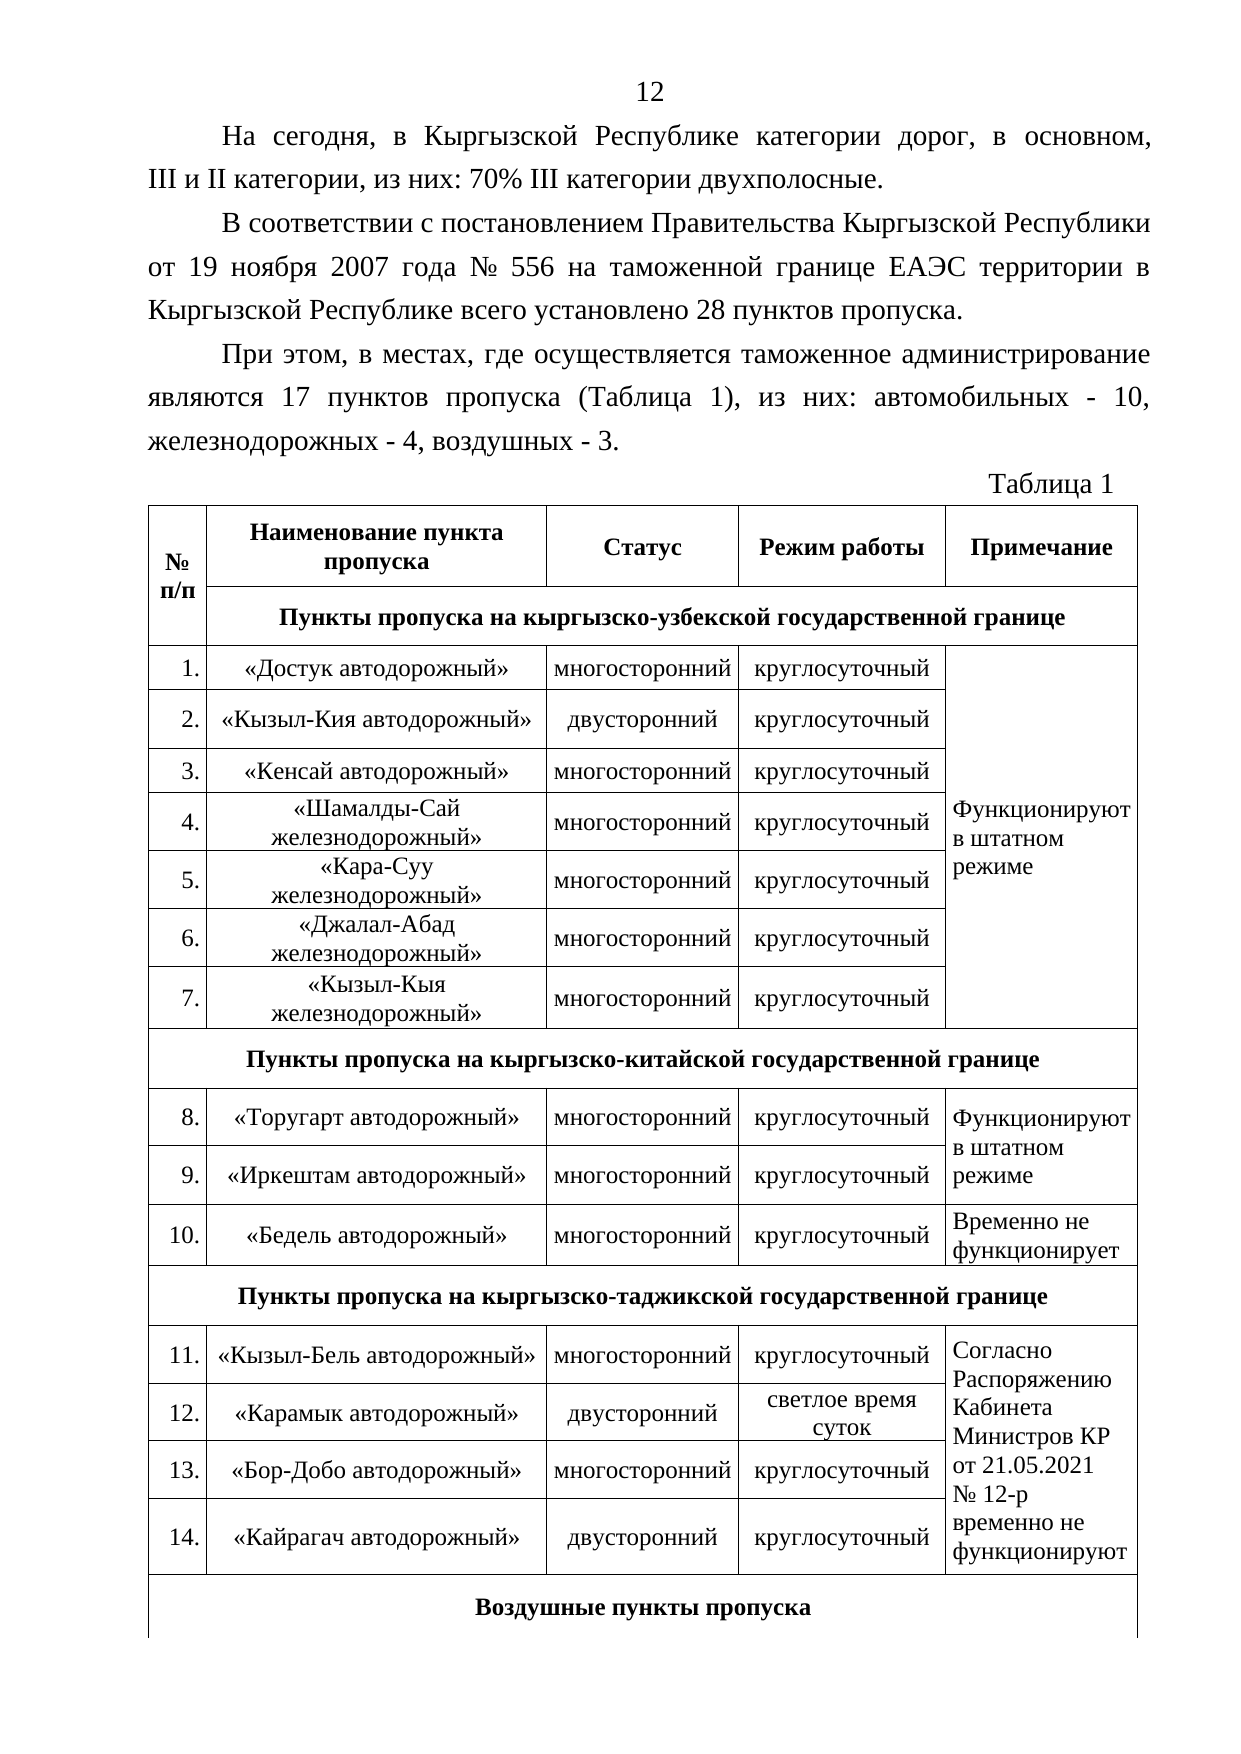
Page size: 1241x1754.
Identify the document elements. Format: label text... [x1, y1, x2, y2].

table_cell многосторонний [547, 749, 738, 792]
table_cell «Кызыл-Кия автодорожный» [207, 690, 546, 747]
table_cell светлое время суток [739, 1384, 945, 1440]
table_cell круглосуточный [739, 1441, 945, 1498]
table_cell круглосуточный [739, 1205, 945, 1265]
table_cell 10. [149, 1205, 206, 1265]
table_cell «Кара-Суу железнодорожный» [207, 851, 546, 908]
table_cell многосторонний [547, 909, 738, 966]
table_cell 1. [149, 646, 206, 689]
table_cell круглосуточный [739, 909, 945, 966]
table_cell многосторонний [547, 1089, 738, 1145]
table_cell 7. [149, 967, 206, 1028]
table_cell многосторонний [547, 1441, 738, 1498]
table_cell Функционируют в штатном режиме [946, 1089, 1137, 1203]
table_cell многосторонний [547, 967, 738, 1028]
table_cell «Кенсай автодорожный» [207, 749, 546, 792]
table_cell «Кызыл-Кыя железнодорожный» [207, 967, 546, 1028]
table_cell «Бор-Добо автодорожный» [207, 1441, 546, 1498]
table_cell 6. [149, 909, 206, 966]
table_cell 4. [149, 793, 206, 850]
table_cell круглосуточный [739, 749, 945, 792]
text На сегодня, в Кыргызской Республике категории дорог, в основном, III и II категории, из них: 70% III категории двухполосные. [148, 118, 1152, 195]
table_cell «Бедель автодорожный» [207, 1205, 546, 1265]
table_cell «Достук автодорожный» [207, 646, 546, 689]
table_cell 3. [149, 749, 206, 792]
text В соответствии с постановлением Правительства Кыргызской Республики от 19 ноября 2007 года № 556 на таможенной границе ЕАЭС территории в Кыргызской Республике всего установлено 28 пунктов пропуска. [148, 205, 1152, 326]
table_cell круглосуточный [739, 967, 945, 1028]
table_cell многосторонний [547, 646, 738, 689]
text При этом, в местах, где осуществляется таможенное администрирование являются 17 пунктов пропуска (Таблица 1), из них: автомобильных - 10, железнодорожных - 4, воздушных - 3. [148, 336, 1152, 456]
table_cell Воздушные пункты пропуска [149, 1575, 1137, 1638]
table_cell 8. [149, 1089, 206, 1145]
table_cell Функционируют в штатном режиме [946, 646, 1137, 1028]
table_cell 14. [149, 1499, 206, 1574]
table_header № п/п [149, 506, 206, 645]
table_cell «Кайрагач автодорожный» [207, 1499, 546, 1574]
table_cell многосторонний [547, 1146, 738, 1203]
table_header Наименование пункта пропуска [207, 506, 546, 586]
table_cell 12. [149, 1384, 206, 1440]
table_cell «Кызыл-Бель автодорожный» [207, 1326, 546, 1383]
table_cell «Карамык автодорожный» [207, 1384, 546, 1440]
table_cell двусторонний [547, 1499, 738, 1574]
table_header Примечание [946, 506, 1137, 586]
table_cell 11. [149, 1326, 206, 1383]
table_cell круглосуточный [739, 1146, 945, 1203]
table_cell круглосуточный [739, 1089, 945, 1145]
table_cell многосторонний [547, 793, 738, 850]
table_header Статус [547, 506, 738, 586]
table_cell «Торугарт автодорожный» [207, 1089, 546, 1145]
table_cell «Шамалды-Сай железнодорожный» [207, 793, 546, 850]
table_cell «Джалал-Абад железнодорожный» [207, 909, 546, 966]
table_cell двусторонний [547, 690, 738, 747]
table_cell Пункты пропуска на кыргызско-таджикской государственной границе [149, 1266, 1137, 1325]
table_header Режим работы [739, 506, 945, 586]
table_cell 5. [149, 851, 206, 908]
table_cell Согласно Распоряжению Кабинета Министров КР от 21.05.2021 № 12-р временно не функционируют [946, 1326, 1137, 1574]
table_cell круглосуточный [739, 646, 945, 689]
table_cell круглосуточный [739, 1326, 945, 1383]
text Таблица 1 [148, 466, 1152, 500]
table_cell круглосуточный [739, 690, 945, 747]
table_cell «Иркештам автодорожный» [207, 1146, 546, 1203]
table_cell 2. [149, 690, 206, 747]
table_cell двусторонний [547, 1384, 738, 1440]
table_cell многосторонний [547, 1205, 738, 1265]
table_cell 13. [149, 1441, 206, 1498]
table_cell многосторонний [547, 1326, 738, 1383]
table_cell круглосуточный [739, 851, 945, 908]
table_cell Пункты пропуска на кыргызско-узбекской государственной границе [207, 587, 1137, 645]
table_cell круглосуточный [739, 793, 945, 850]
table_cell многосторонний [547, 851, 738, 908]
table_cell Временно не функционирует [946, 1205, 1137, 1265]
table_cell Пункты пропуска на кыргызско-китайской государственной границе [149, 1029, 1137, 1087]
table_cell круглосуточный [739, 1499, 945, 1574]
table_cell 9. [149, 1146, 206, 1203]
